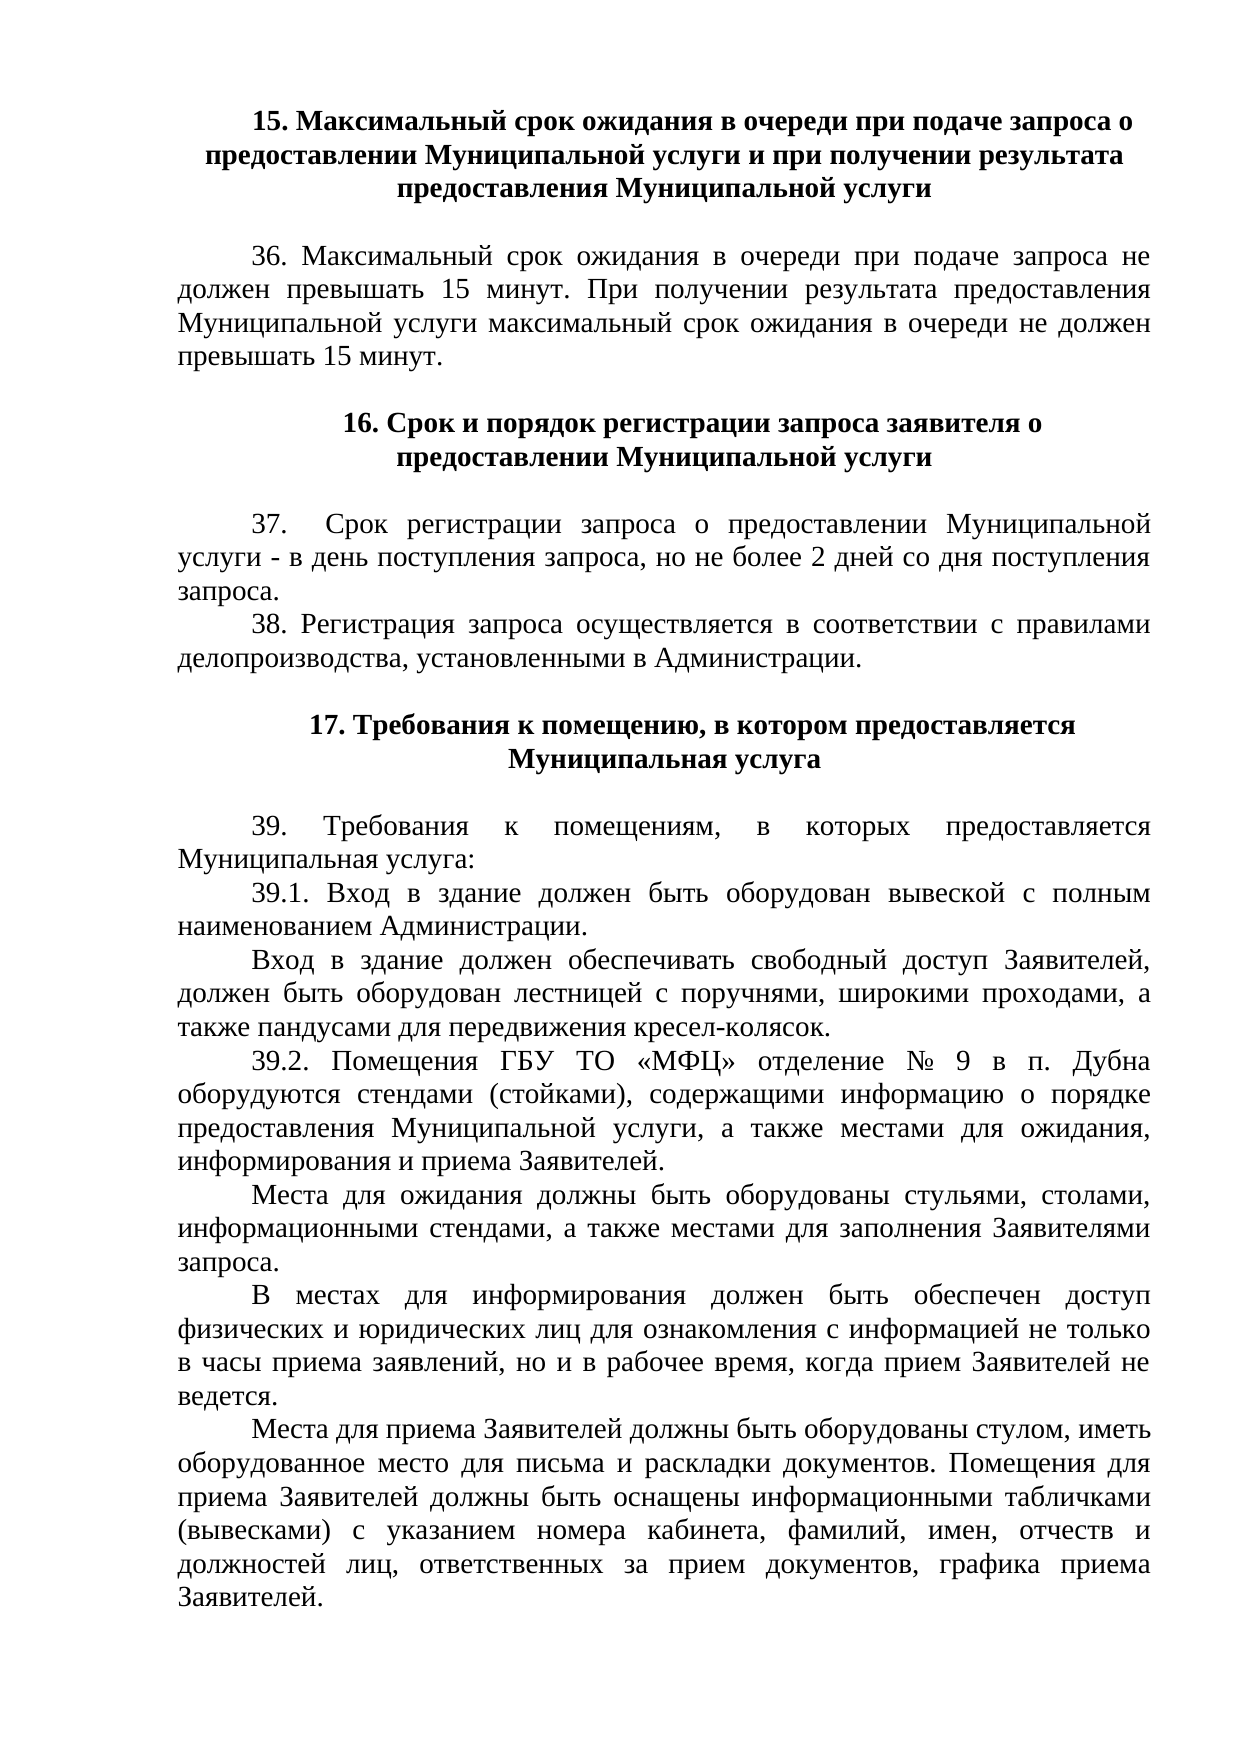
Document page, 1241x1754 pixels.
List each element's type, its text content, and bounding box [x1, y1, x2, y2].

text Места для ожидания должны быть оборудованы стульями, столами, информационными стендами, а также местами для заполнения Заявителями запроса. [177, 1177, 1152, 1277]
text 16. Срок и порядок регистрации запроса заявителя о предоставлении Муниципальной услуги [177, 405, 1152, 472]
text В местах для информирования должен быть обеспечен доступ физических и юридических лиц для ознакомления с информацией не только в часы приема заявлений, но и в рабочее время, когда прием Заявителей не ведется. [177, 1277, 1152, 1412]
text 39.1. Вход в здание должен быть оборудован вывеской с полным наименованием Администрации. [177, 875, 1152, 942]
text 39. Требования к помещениям, в которых предоставляется Муниципальная услуга: [177, 808, 1152, 875]
text 38. Регистрация запроса осуществляется в соответствии с правилами делопроизводства, установленными в Администрации. [177, 607, 1152, 674]
text 37. Срок регистрации запроса о предоставлении Муниципальной услуги - в день поступления запроса, но не более 2 дней со дня поступления запроса. [177, 506, 1152, 607]
text 36. Максимальный срок ожидания в очереди при подаче запроса не должен превышать 15 минут. При получении результата предоставления Муниципальной услуги максимальный срок ожидания в очереди не должен превышать 15 минут. [177, 238, 1152, 372]
text 15. Максимальный срок ожидания в очереди при подаче запроса о предоставлении Муниципальной услуги и при получении результата предоставления Муниципальной услуги [177, 103, 1152, 204]
text 39.2. Помещения ГБУ ТО «МФЦ» отделение № 9 в п. Дубна оборудуются стендами (стойками), содержащими информацию о порядке предоставления Муниципальной услуги, а также местами для ожидания, информирования и приема Заявителей. [177, 1043, 1152, 1177]
text 17. Требования к помещению, в котором предоставляется Муниципальная услуга [177, 707, 1152, 774]
text Вход в здание должен обеспечивать свободный доступ Заявителей, должен быть оборудован лестницей с поручнями, широкими проходами, а также пандусами для передвижения кресел-колясок. [177, 942, 1152, 1043]
text Места для приема Заявителей должны быть оборудованы стулом, иметь оборудованное место для письма и раскладки документов. Помещения для приема Заявителей должны быть оснащены информационными табличками (вывесками) с указанием номера кабинета, фамилий, имен, отчеств и должностей лиц, ответственных за прием документов, графика приема Заявителей. [177, 1412, 1152, 1613]
